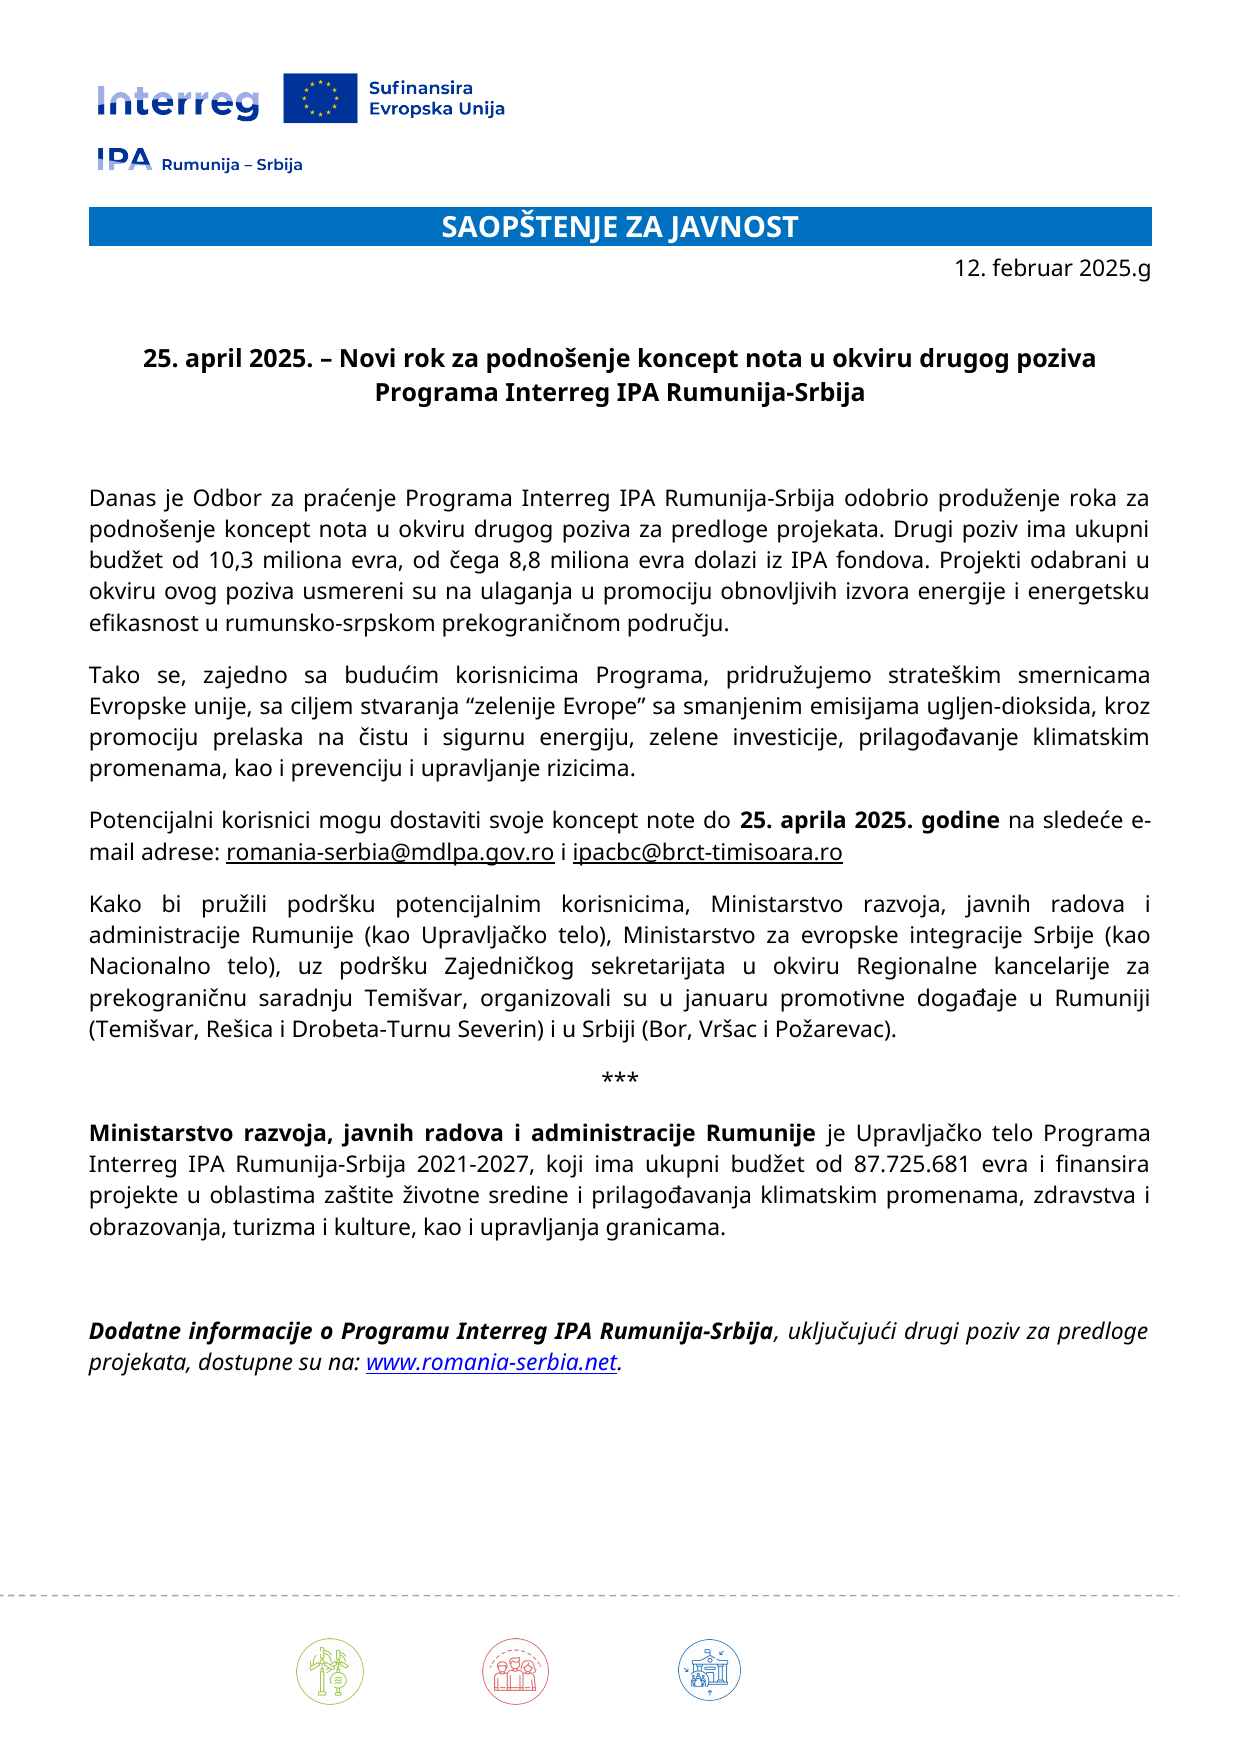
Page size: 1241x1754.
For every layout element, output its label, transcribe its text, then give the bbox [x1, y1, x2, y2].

picture [678, 1639, 741, 1701]
text Tako se, zajedno sa budućim korisnicima Programa, pridružujemo strateškim smernicama Evropske unije, sa ciljem stvaranja “zelenije Evrope” sa smanjenim emisijama ugljen-dioksida, kroz promociju prelaska na čistu i sigurnu energiju, zelene investicije, prilagođavanje klimatskim promenama, kao i prevenciju i upravljanje rizicima. [89, 658, 1152, 783]
text Dodatne informacije o Programu Interreg IPA Rumunija-Srbija, uključujući drugi poziv za predloge projekata, dostupne su na: www.romania-serbia.net. [89, 1315, 1152, 1377]
picture [296, 1638, 364, 1705]
picture [73, 50, 555, 195]
picture [482, 1638, 549, 1705]
text Ministarstvo razvoja, javnih radova i administracije Rumunije je Upravljačko telo Programa Interreg IPA Rumunija-Srbija 2021-2027, koji ima ukupni budžet od 87.725.681 evra i finansira projekte u oblastima zaštite životne sredine i prilagođavanja klimatskim promenama, zdravstva i obrazovanja, turizma i kulture, kao i upravljanja granicama. [89, 1117, 1152, 1242]
text *** [89, 1065, 1152, 1096]
text 12. februar 2025.g [89, 252, 1152, 284]
text Danas je Odbor za praćenje Programa Interreg IPA Rumunija-Srbija odobrio produženje roka za podnošenje koncept nota u okviru drugog poziva za predloge projekata. Drugi poziv ima ukupni budžet od 10,3 miliona evra, od čega 8,8 miliona evra dolazi iz IPA fondova. Projekti odabrani u okviru ovog poziva usmereni su na ulaganja u promociju obnovljivih izvora energije i energetsku efikasnost u rumunsko-srpskom prekograničnom području. [89, 481, 1152, 638]
text Kako bi pružili podršku potencijalnim korisnicima, Ministarstvo razvoja, javnih radova i administracije Rumunije (kao Upravljačko telo), Ministarstvo za evropske integracije Srbije (kao Nacionalno telo), uz podršku Zajedničkog sekretarijata u okviru Regionalne kancelarije za prekograničnu saradnju Temišvar, organizovali su u januaru promotivne događaje u Rumuniji (Temišvar, Rešica i Drobeta-Turnu Severin) i u Srbiji (Bor, Vršac i Požarevac). [89, 888, 1152, 1044]
text SAOPŠTENJE ZA JAVNOST [89, 207, 1152, 246]
text Potencijalni korisnici mogu dostaviti svoje koncept note do 25. aprila 2025. godine na sledeće e-mail adrese: romania-serbia@mdlpa.gov.ro i ipacbc@brct-timisoara.ro [89, 804, 1152, 867]
text 25. april 2025. – Novi rok za podnošenje koncept nota u okviru drugog poziva Programa Interreg IPA Rumunija-Srbija [89, 340, 1152, 408]
